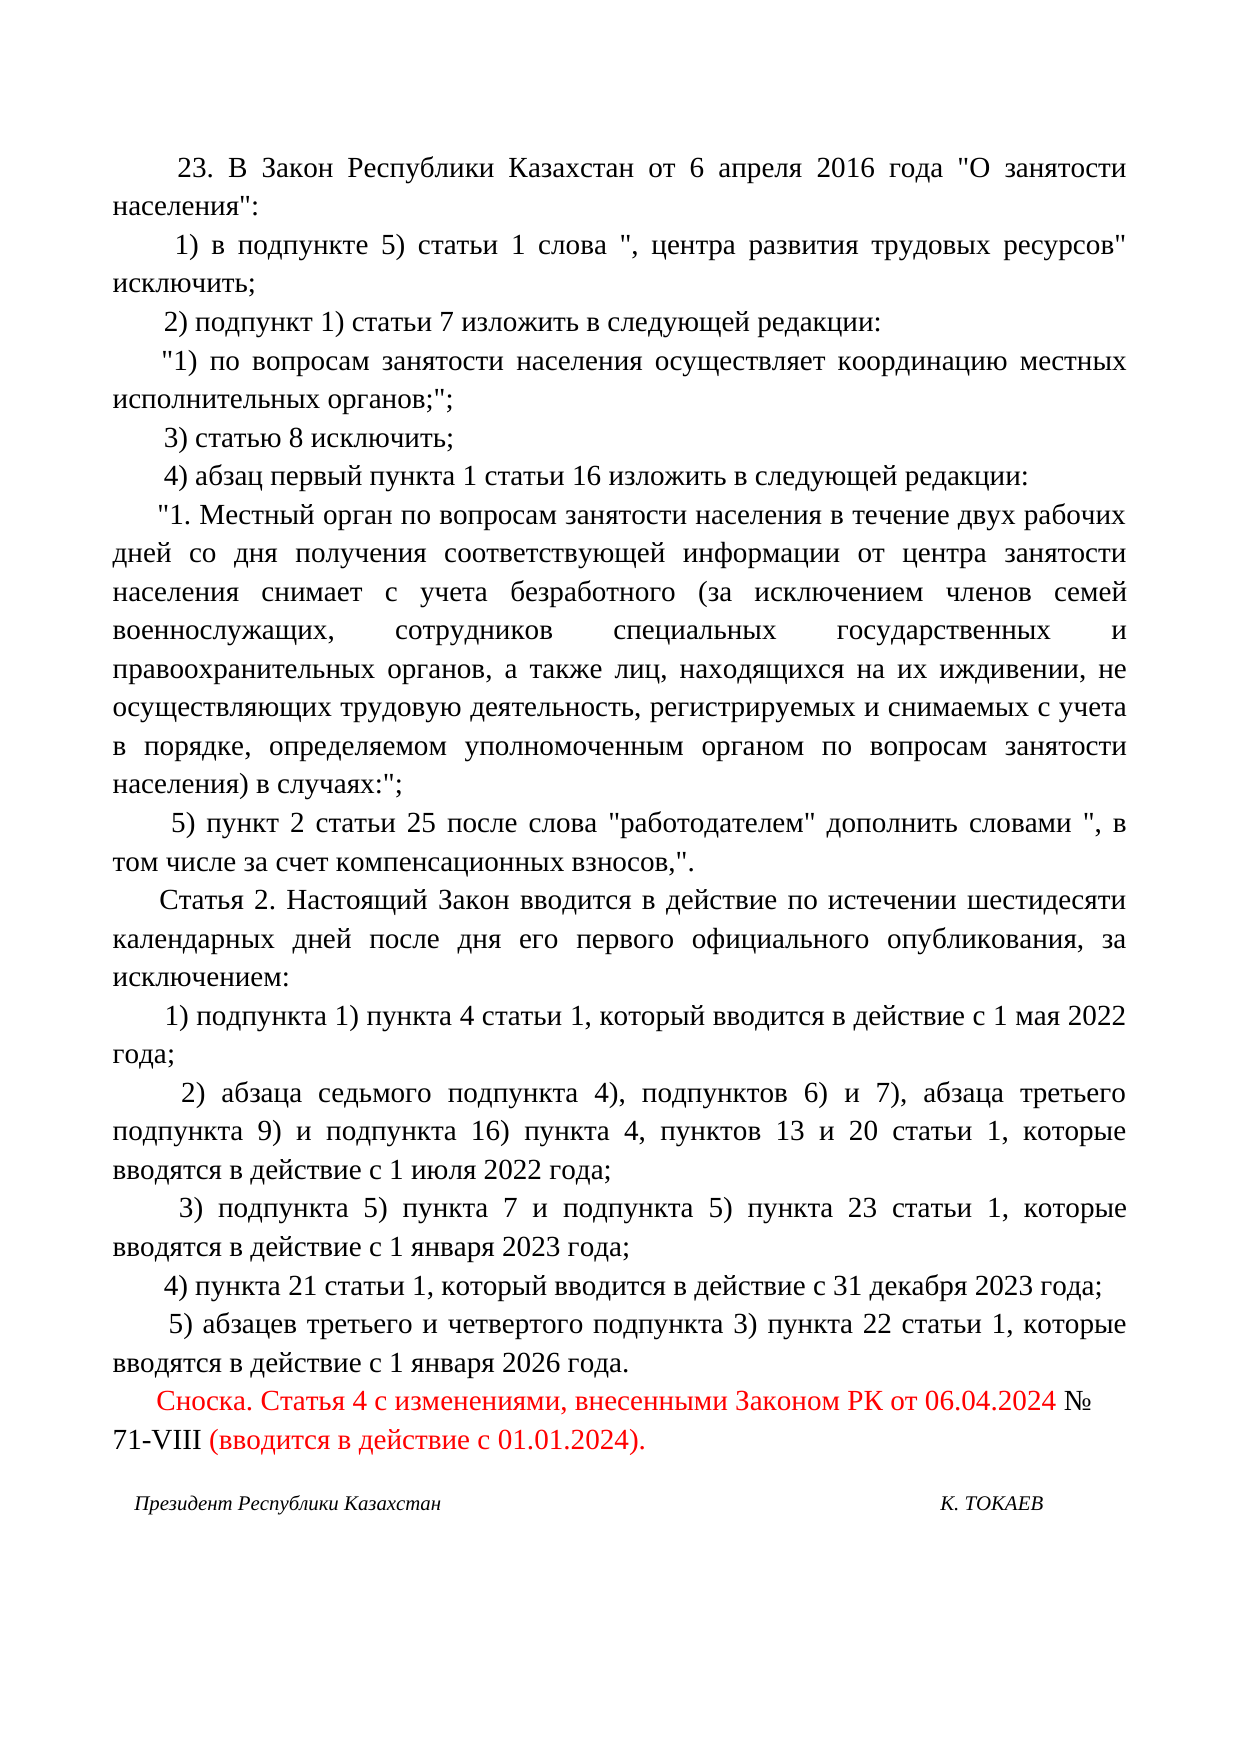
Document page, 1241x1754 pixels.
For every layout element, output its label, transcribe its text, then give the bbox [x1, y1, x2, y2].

text 2) подпункт 1) статьи 7 изложить в следующей редакции: [112, 304, 1128, 338]
text "1) по вопросам занятости населения осуществляет координацию местных исполнительных органов;"; [112, 343, 1128, 415]
table_header К. ТОКАЕВ [939, 1490, 1240, 1521]
text 3) статью 8 исключить; [112, 420, 1128, 453]
text 4) абзац первый пункта 1 статьи 16 изложить в следующей редакции: [112, 458, 1128, 492]
table_header Президент Республики Казахстан [101, 1490, 939, 1521]
text 3) подпункта 5) пункта 7 и подпункта 5) пункта 23 статьи 1, которые вводятся в действие с 1 января 2023 года; [112, 1191, 1128, 1263]
text "1. Местный орган по вопросам занятости населения в течение двух рабочих дней со дня получения соответствующей информации от центра занятости населения снимает с учета безработного (за исключением членов семей военнослужащих, сотрудников специальных государственных и правоохранительных органов, а также лиц, находящихся на их иждивении, не осуществляющих трудовую деятельность, регистрируемых и снимаемых с учета в порядке, определяемом уполномоченным органом по вопросам занятости населения) в случаях:"; [112, 497, 1128, 800]
text 4) пункта 21 статьи 1, который вводится в действие с 31 декабря 2023 года; [112, 1268, 1128, 1301]
text 5) пункт 2 статьи 25 после слова "работодателем" дополнить словами ", в том числе за счет компенсационных взносов,". [112, 805, 1128, 877]
text 23. В Закон Республики Казахстан от 6 апреля 2016 года "О занятости населения": [112, 150, 1128, 222]
text Сноска. Статья 4 с изменениями, внесенными Законом РК от 06.04.2024 № 71-VIII (вводится в действие с 01.01.2024). [112, 1383, 1128, 1486]
text Статья 2. Настоящий Закон вводится в действие по истечении шестидесяти календарных дней после дня его первого официального опубликования, за исключением: [112, 882, 1128, 993]
text 2) абзаца седьмого подпункта 4), подпунктов 6) и 7), абзаца третьего подпункта 9) и подпункта 16) пункта 4, пунктов 13 и 20 статьи 1, которые вводятся в действие с 1 июля 2022 года; [112, 1075, 1128, 1186]
text 1) в подпункте 5) статьи 1 слова ", центра развития трудовых ресурсов" исключить; [112, 227, 1128, 299]
text 5) абзацев третьего и четвертого подпункта 3) пункта 22 статьи 1, которые вводятся в действие с 1 января 2026 года. [112, 1306, 1128, 1378]
text 1) подпункта 1) пункта 4 статьи 1, который вводится в действие с 1 мая 2022 года; [112, 998, 1128, 1070]
